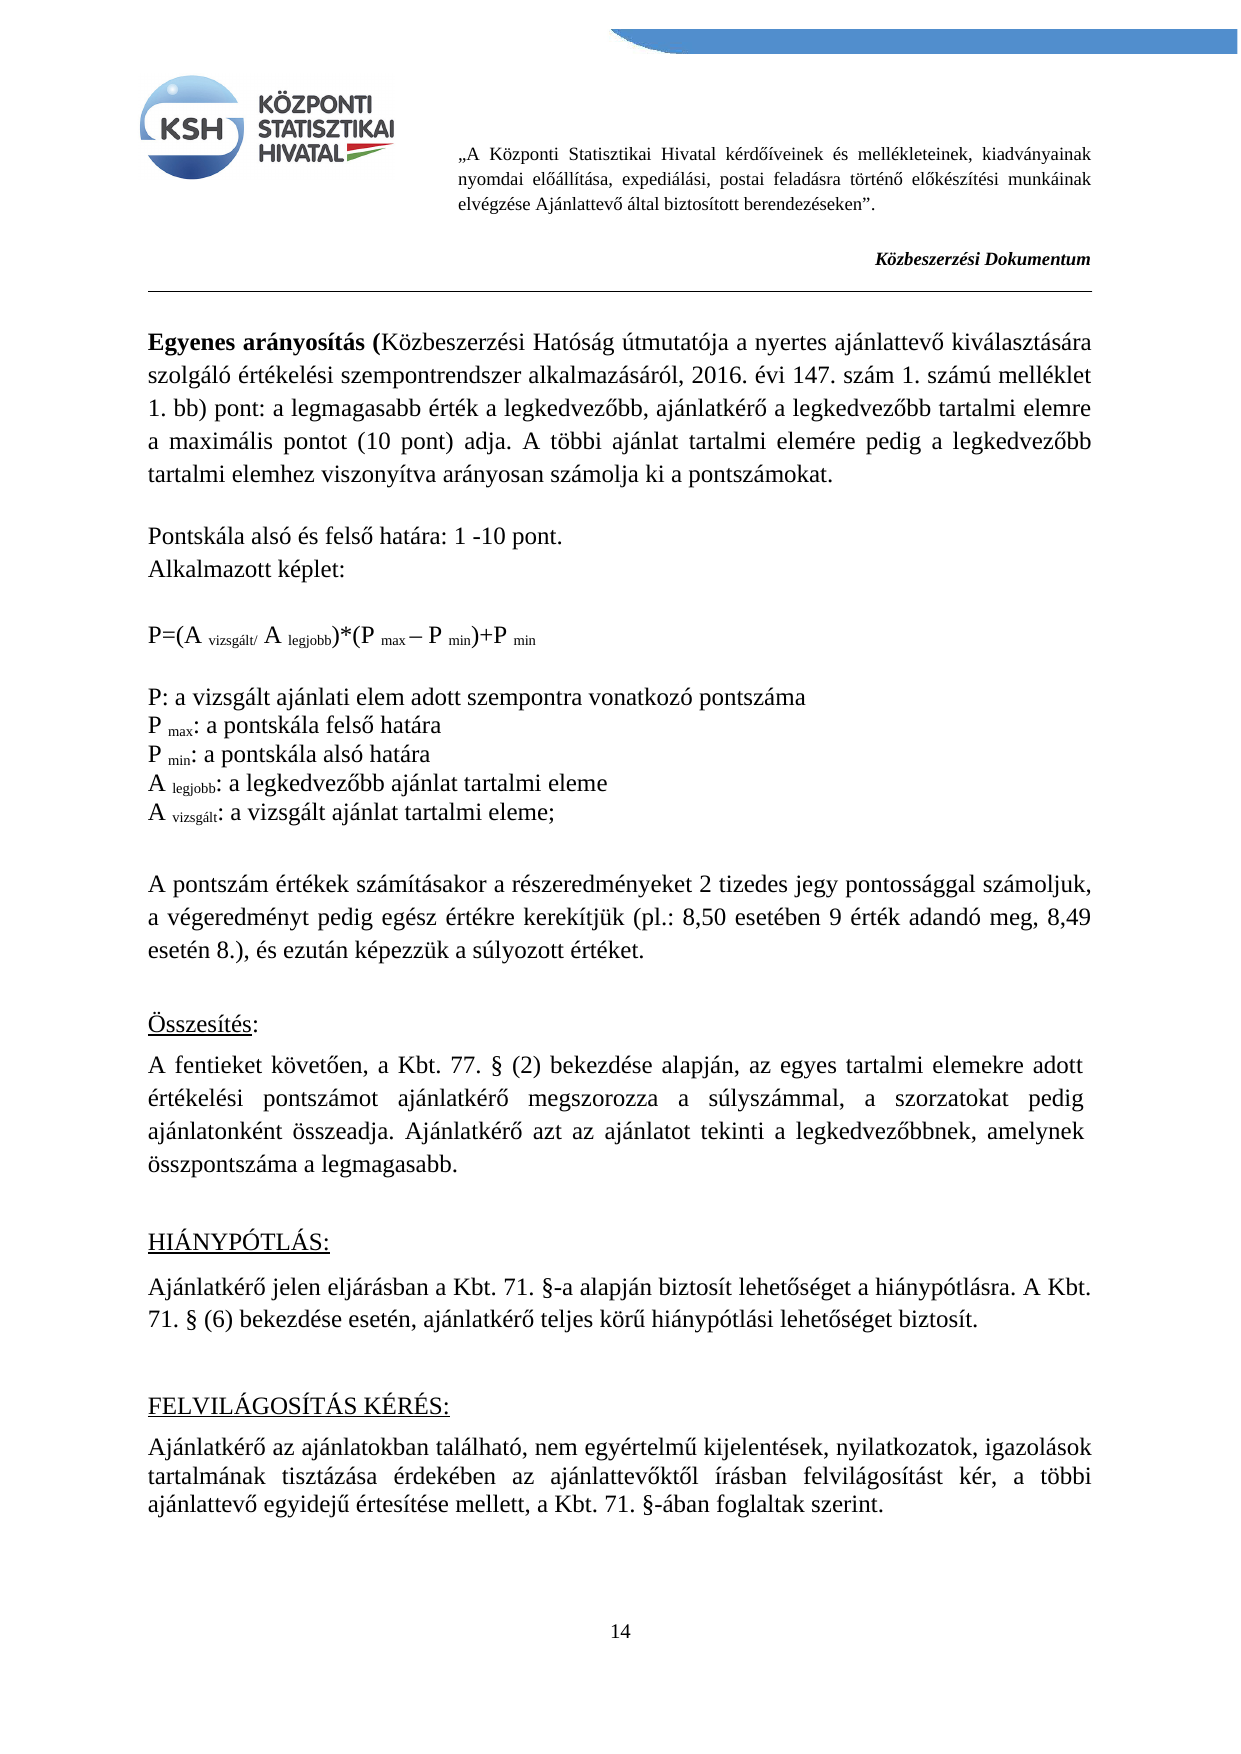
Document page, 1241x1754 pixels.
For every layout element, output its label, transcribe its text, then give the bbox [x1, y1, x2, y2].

text FELVILÁGOSÍTÁS KÉRÉS: [148, 1391, 1092, 1419]
text P max: a pontskála felső határa [148, 711, 1092, 739]
text Összesítés: [148, 1009, 1085, 1038]
text Ajánlatkérő az ajánlatokban található, nem egyértelmű kijelentések, nyilatkozatok, igazolások tartalmának tisztázása érdekében az ajánlattevőktől írásban felvilágosítást kér, a többi ajánlattevő egyidejű értesítése mellett, a Kbt. 71. §-ában foglaltak szerint. [148, 1432, 1092, 1518]
text A vizsgált: a vizsgált ajánlat tartalmi eleme; [148, 797, 1092, 826]
text Alkalmazott képlet: [148, 554, 1092, 583]
text P=(A vizsgált/ A legjobb)*(P max – P min)+P min [148, 620, 1092, 649]
text Egyenes arányosítás (Közbeszerzési Hatóság útmutatója a nyertes ajánlattevő kiválasztására szolgáló értékelési szempontrendszer alkalmazásáról, 2016. évi 147. szám 1. számú melléklet 1. bb) pont: a legmagasabb érték a legkedvezőbb, ajánlatkérő a legkedvezőbb tartalmi elemre a maximális pontot (10 pont) adja. A többi ajánlat tartalmi elemére pedig a legkedvezőbb tartalmi elemhez viszonyítva arányosan számolja ki a pontszámokat. [148, 327, 1092, 488]
text Ajánlatkérő jelen eljárásban a Kbt. 71. §-a alapján biztosít lehetőséget a hiánypótlásra. A Kbt. 71. § (6) bekezdése esetén, ajánlatkérő teljes körű hiánypótlási lehetőséget biztosít. [148, 1272, 1092, 1333]
text HIÁNYPÓTLÁS: [148, 1227, 1092, 1256]
picture [292, 29, 1238, 54]
text P min: a pontskála alsó határa [148, 739, 1092, 768]
text Pontskála alsó és felső határa: 1 -10 pont. [148, 521, 1092, 550]
text A fentieket követően, a Kbt. 77. § (2) bekezdése alapján, az egyes tartalmi elemekre adott értékelési pontszámot ajánlatkérő megszorozza a súlyszámmal, a szorzatokat pedig ajánlatonként összeadja. Ajánlatkérő azt az ajánlatot tekinti a legkedvezőbbnek, amelynek összpontszáma a legmagasabb. [148, 1050, 1085, 1178]
text P: a vizsgált ajánlati elem adott szempontra vonatkozó pontszáma [148, 682, 1092, 711]
text A pontszám értékek számításakor a részeredményeket 2 tizedes jegy pontossággal számoljuk, a végeredményt pedig egész értékre kerekítjük (pl.: 8,50 esetében 9 érték adandó meg, 8,49 esetén 8.), és ezután képezzük a súlyozott értéket. [148, 869, 1092, 963]
text A legjobb: a legkedvezőbb ajánlat tartalmi eleme [148, 768, 1092, 797]
picture [137, 73, 396, 180]
